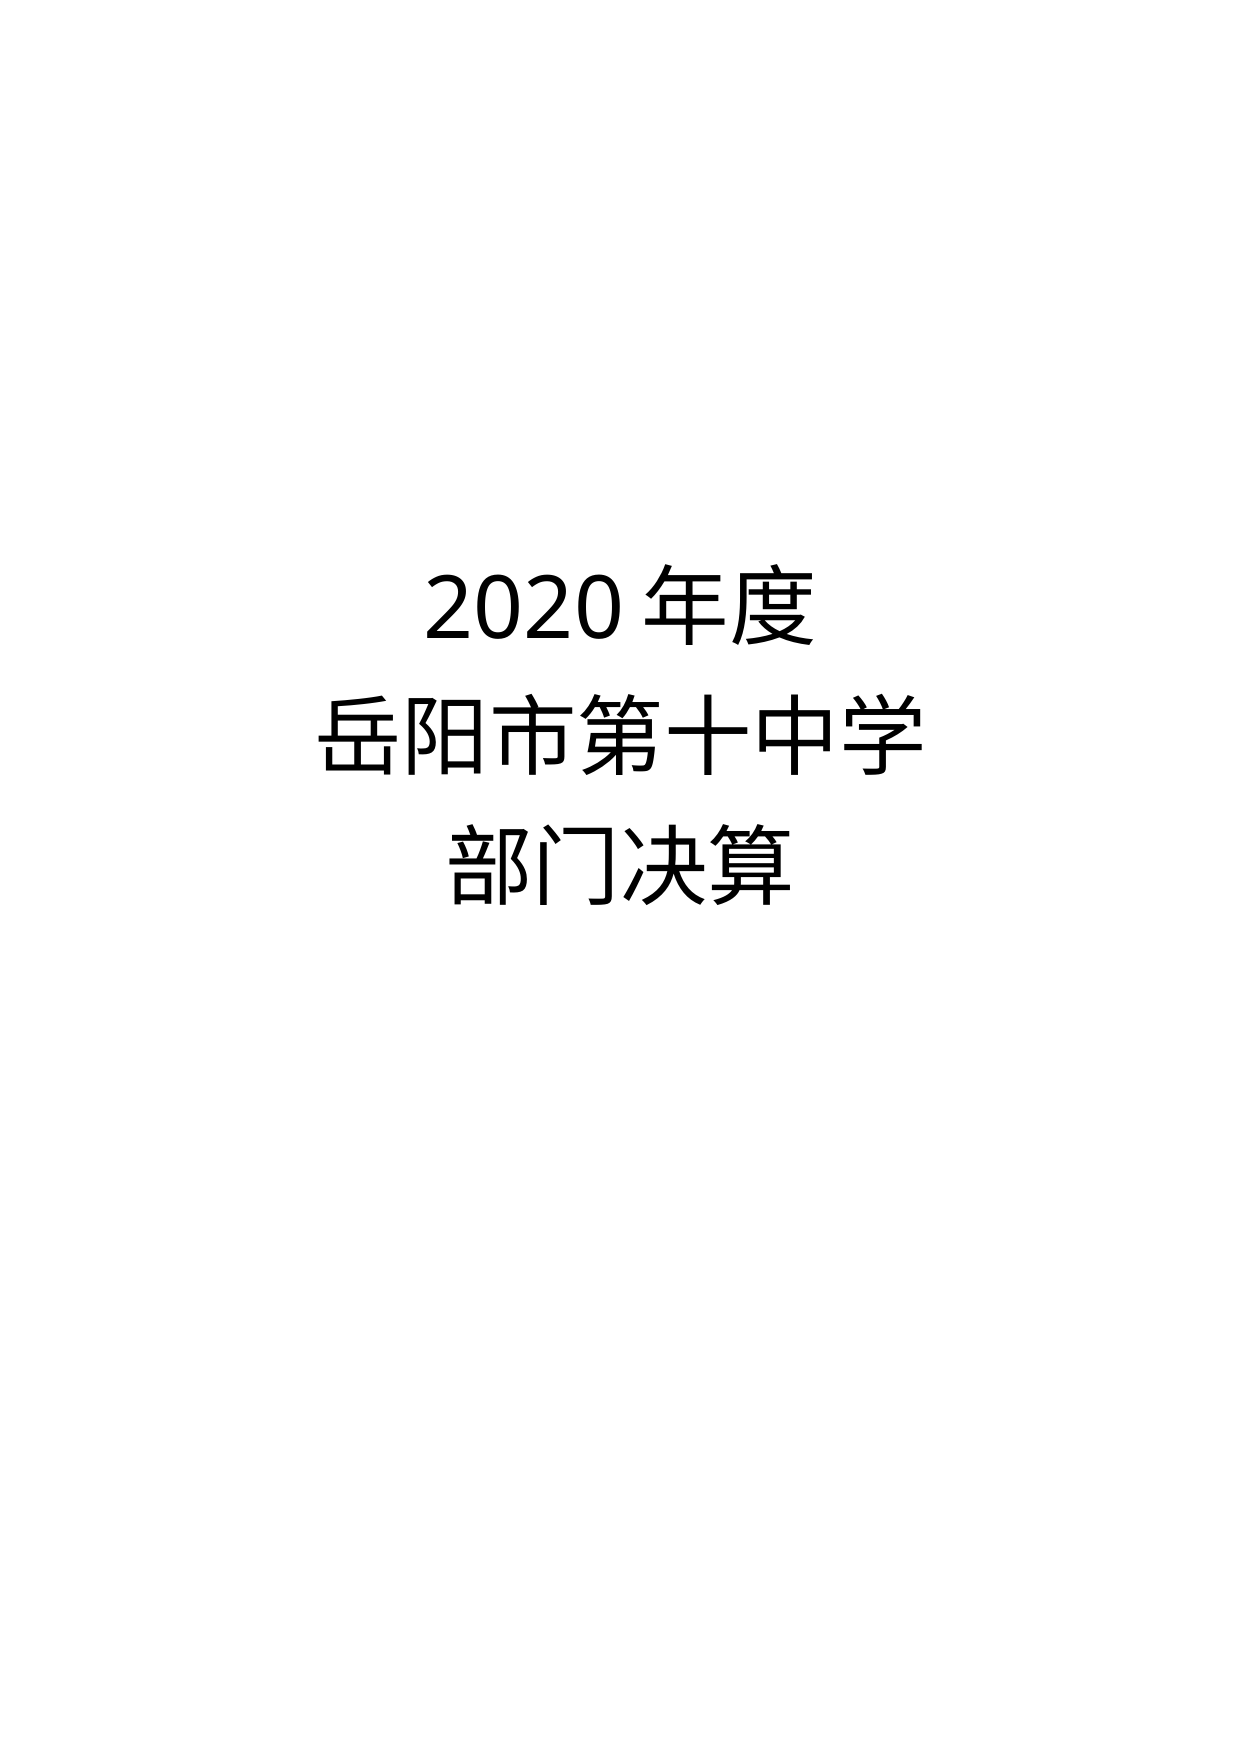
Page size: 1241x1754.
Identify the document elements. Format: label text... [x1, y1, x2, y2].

text 岳阳市第十中学 [75, 666, 1165, 796]
text 2020年度 [75, 536, 1165, 666]
text 部门决算 [75, 796, 1165, 926]
